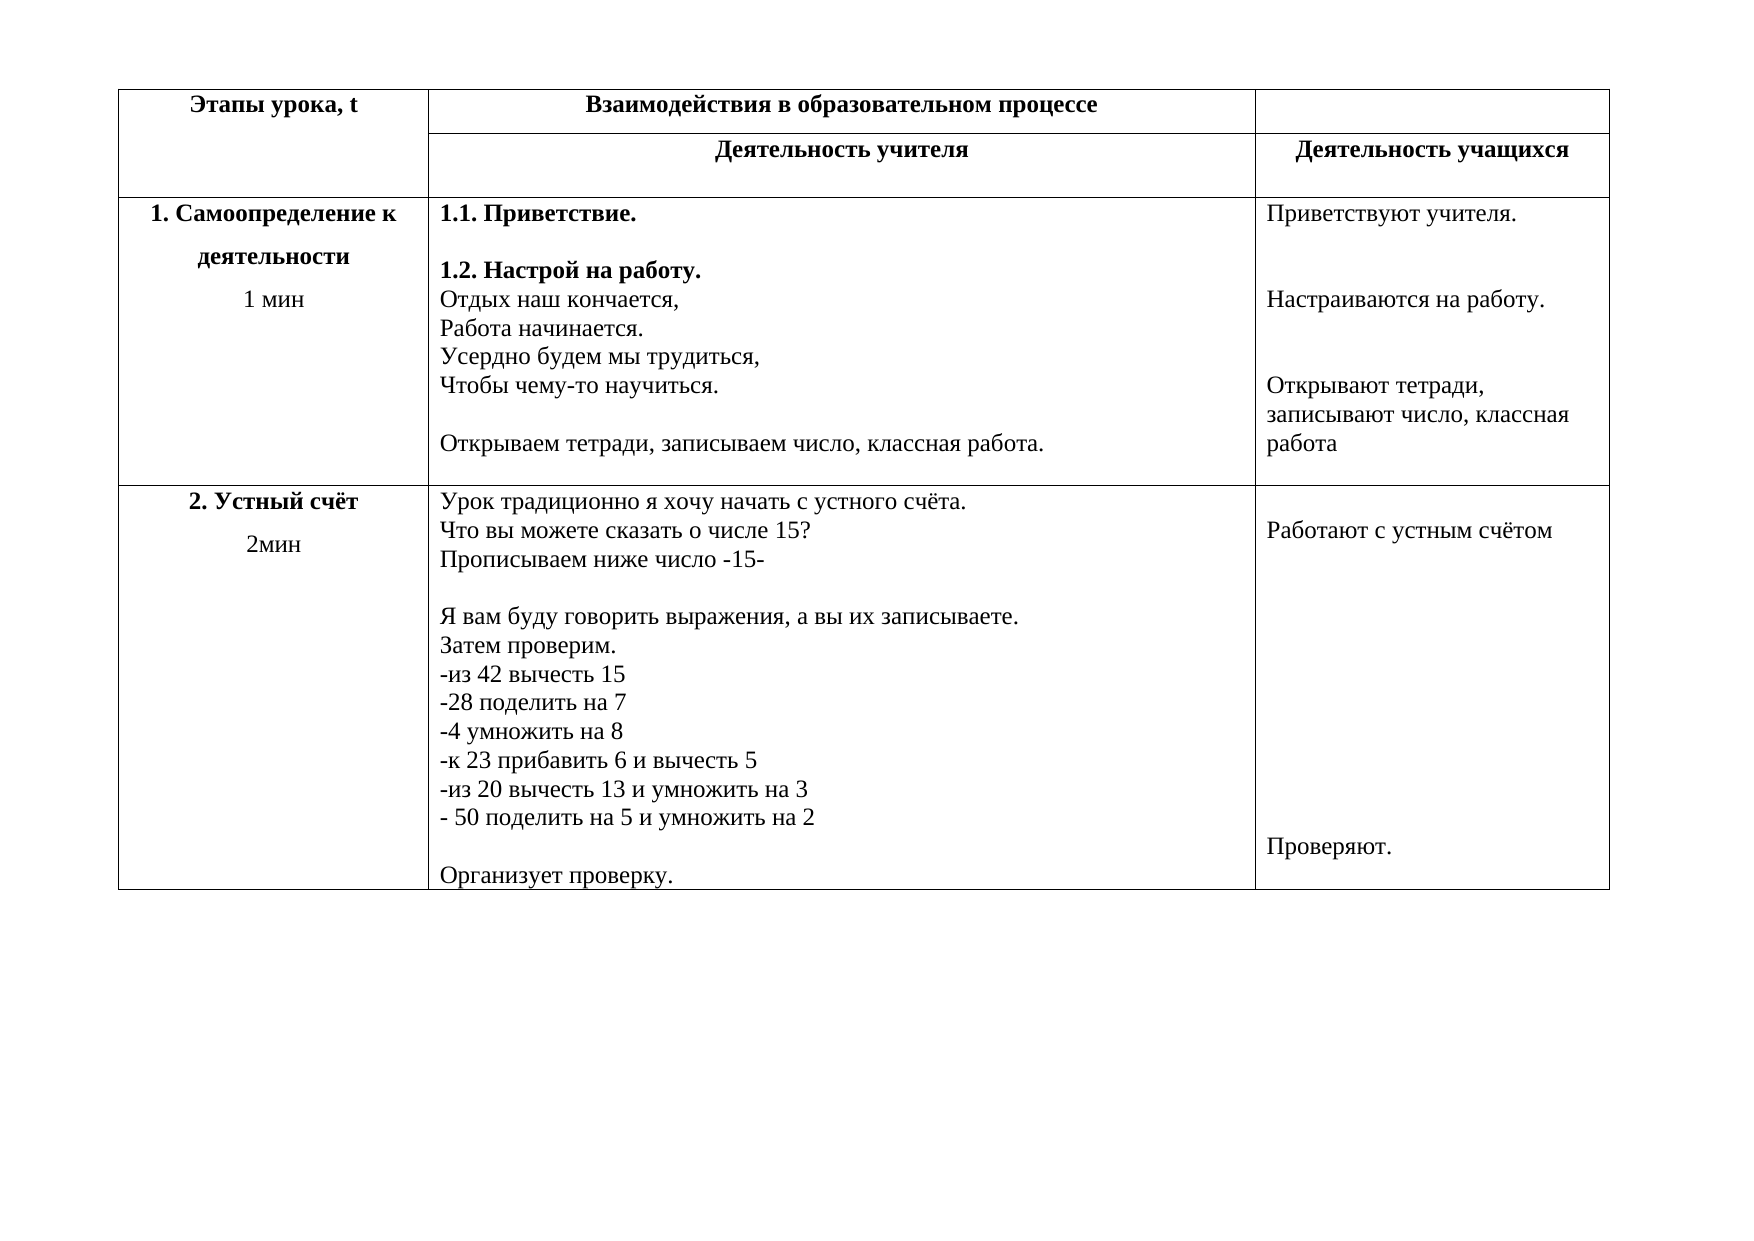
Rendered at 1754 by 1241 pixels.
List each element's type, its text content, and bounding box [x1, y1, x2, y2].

table_header Этапы урока, t [119, 90, 428, 197]
table_cell Деятельность учителя [429, 134, 1255, 197]
table_cell 2. Устный счёт 2мин [119, 486, 428, 889]
table_cell Деятельность учащихся [1256, 134, 1609, 197]
table_cell Работают с устным счётом Проверяют. [1256, 486, 1609, 889]
table_cell 1.1. Приветствие. 1.2. Настрой на работу. Отдых наш кончается, Работа начинается. Усердно будем мы трудиться, Чтобы чему-то научиться. Открываем тетради, записываем число, классная работа. [429, 198, 1255, 485]
table_header Взаимодействия в образовательном процессе [429, 90, 1255, 133]
table_cell Урок традиционно я хочу начать с устного счёта. Что вы можете сказать о числе 15? Прописываем ниже число -15- Я вам буду говорить выражения, а вы их записываете. Затем проверим. -из 42 вычесть 15 -28 поделить на 7 -4 умножить на 8 -к 23 прибавить 6 и вычесть 5 -из 20 вычесть 13 и умножить на 3 - 50 поделить на 5 и умножить на 2 Организует проверку. [429, 486, 1255, 889]
table_cell Приветствуют учителя. Настраиваются на работу. Открывают тетради, записывают число, классная работа [1256, 198, 1609, 485]
table_header [1256, 90, 1609, 133]
table_cell 1. Самоопределение к деятельности 1 мин [119, 198, 428, 485]
